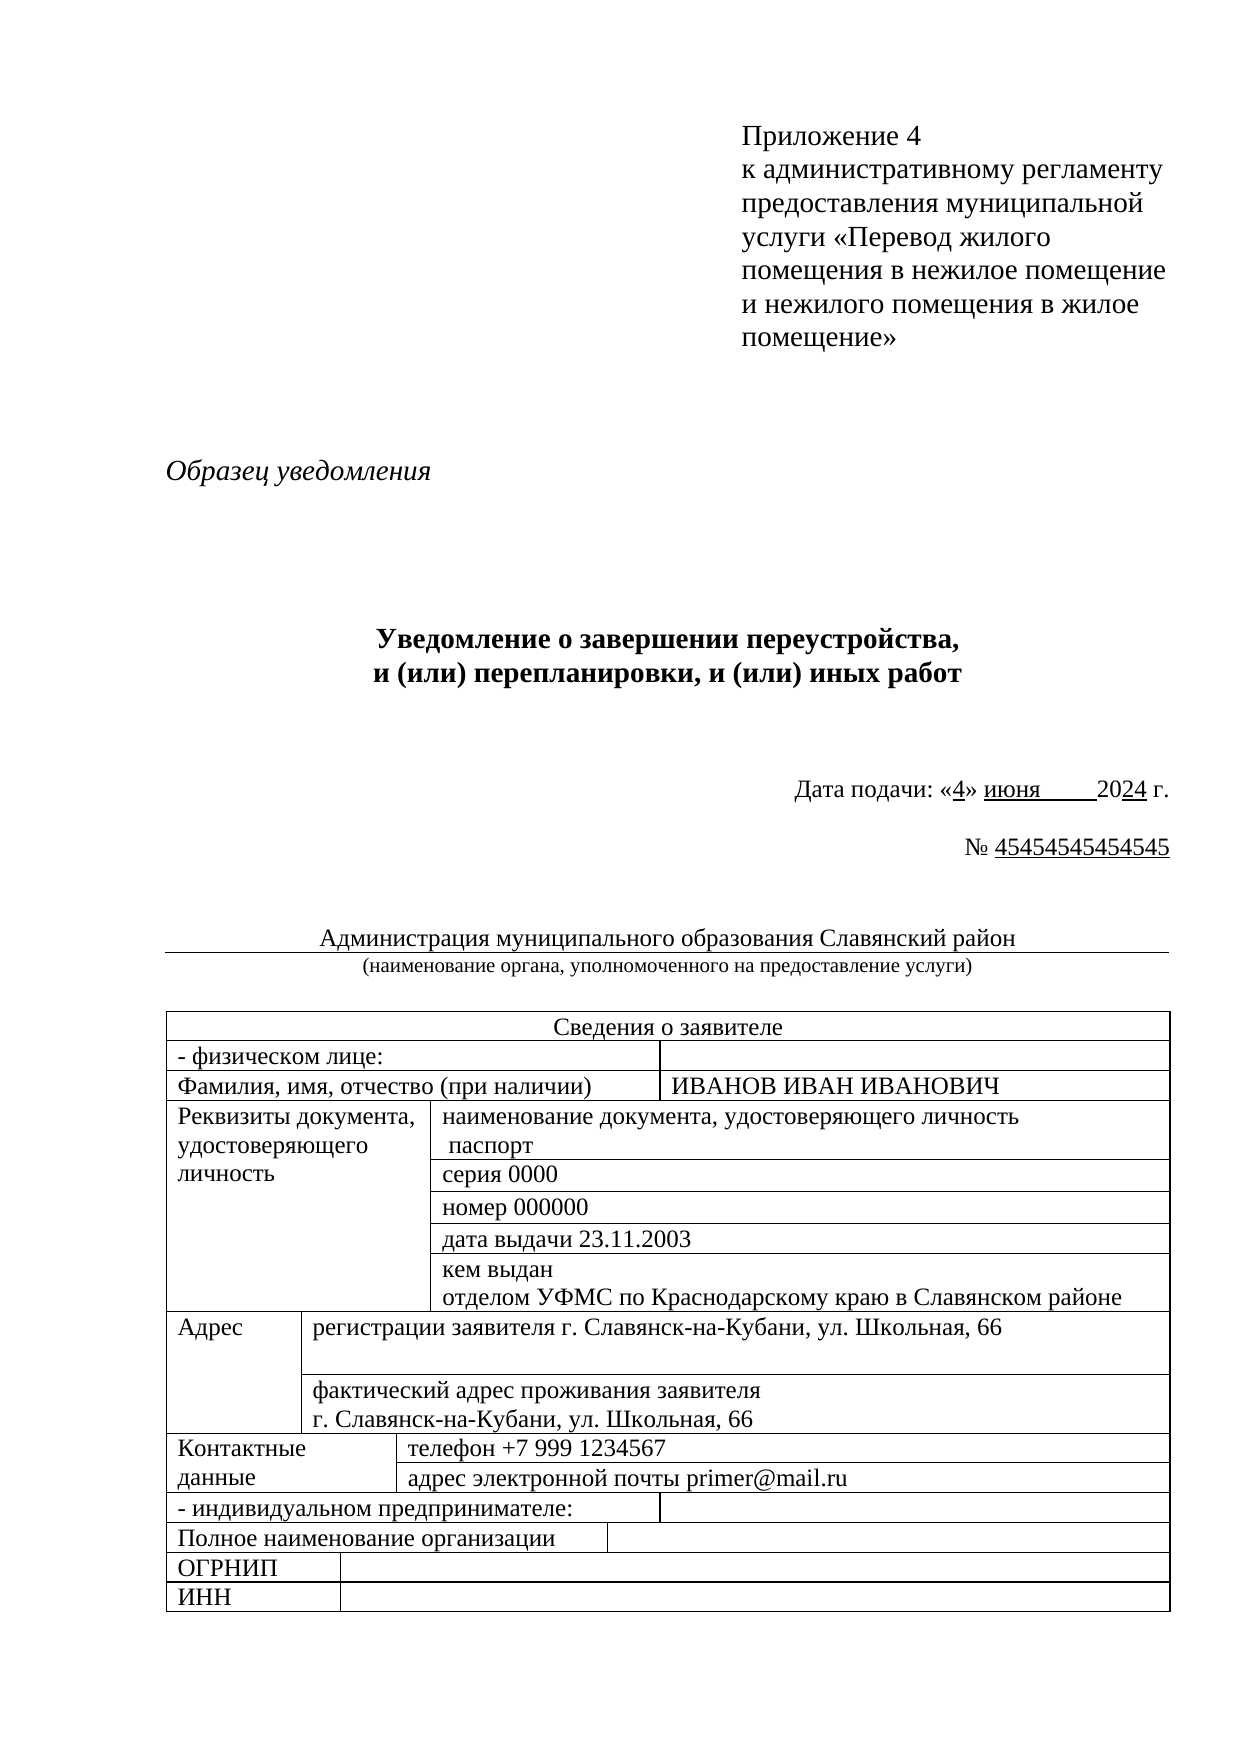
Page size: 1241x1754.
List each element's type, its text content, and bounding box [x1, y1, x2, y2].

table_cell Полное наименование организации [167, 1523, 607, 1552]
text № 45454545454545 [948, 832, 1169, 861]
table_cell - индивидуальном предпринимателе: [167, 1493, 659, 1522]
text и (или) перепланировки, и (или) иных работ [165, 655, 1169, 688]
table_cell [608, 1523, 1169, 1552]
table_cell ИНН [167, 1583, 340, 1611]
text Образец уведомления [165, 453, 1169, 487]
text Приложение 4 [741, 118, 1169, 152]
table_cell регистрации заявителя г. Славянск-на-Кубани, ул. Школьная, 66 [302, 1312, 1169, 1374]
table_cell серия 0000 [431, 1160, 1169, 1191]
table_cell (наименование органа, уполномоченного на предоставление услуги) [165, 953, 1169, 977]
table_cell - физическом лице: [167, 1041, 659, 1070]
table_cell [661, 1041, 1169, 1070]
table_cell [341, 1583, 1169, 1611]
table_header Администрация муниципального образования Славянский район [165, 923, 1169, 952]
table_header Сведения о заявителе [167, 1012, 1169, 1040]
table_cell Адрес [167, 1312, 301, 1432]
text Уведомление о завершении переустройства, [165, 621, 1169, 655]
table_cell телефон +7 999 1234567 [397, 1434, 1169, 1462]
table_cell ОГРНИП [167, 1553, 340, 1581]
table_cell ИВАНОВ ИВАН ИВАНОВИЧ [661, 1071, 1169, 1100]
table_cell Фамилия, имя, отчество (при наличии) [167, 1071, 659, 1100]
table_cell кем выдан отделом УФМС по Краснодарскому краю в Славянском районе [431, 1254, 1169, 1311]
table_cell Контактные данные [167, 1434, 396, 1492]
table_cell Реквизиты документа, удостоверяющего личность [167, 1101, 430, 1311]
table_cell дата выдачи 23.11.2003 [431, 1224, 1169, 1253]
text к административному регламенту предоставления муниципальной услуги «Перевод жилого помещения в нежилое помещение и нежилого помещения в жилое помещение» [741, 152, 1169, 353]
table_cell номер 000000 [431, 1192, 1169, 1223]
table_cell адрес электронной почты primer@mail.ru [397, 1463, 1169, 1492]
text Дата подачи: «4» июня 2024 г. [165, 774, 1169, 803]
table_cell фактический адрес проживания заявителя г. Славянск-на-Кубани, ул. Школьная, 66 [302, 1375, 1169, 1432]
table_cell [341, 1553, 1169, 1581]
table_cell [661, 1493, 1169, 1522]
table_cell наименование документа, удостоверяющего личность паспорт [431, 1101, 1169, 1158]
